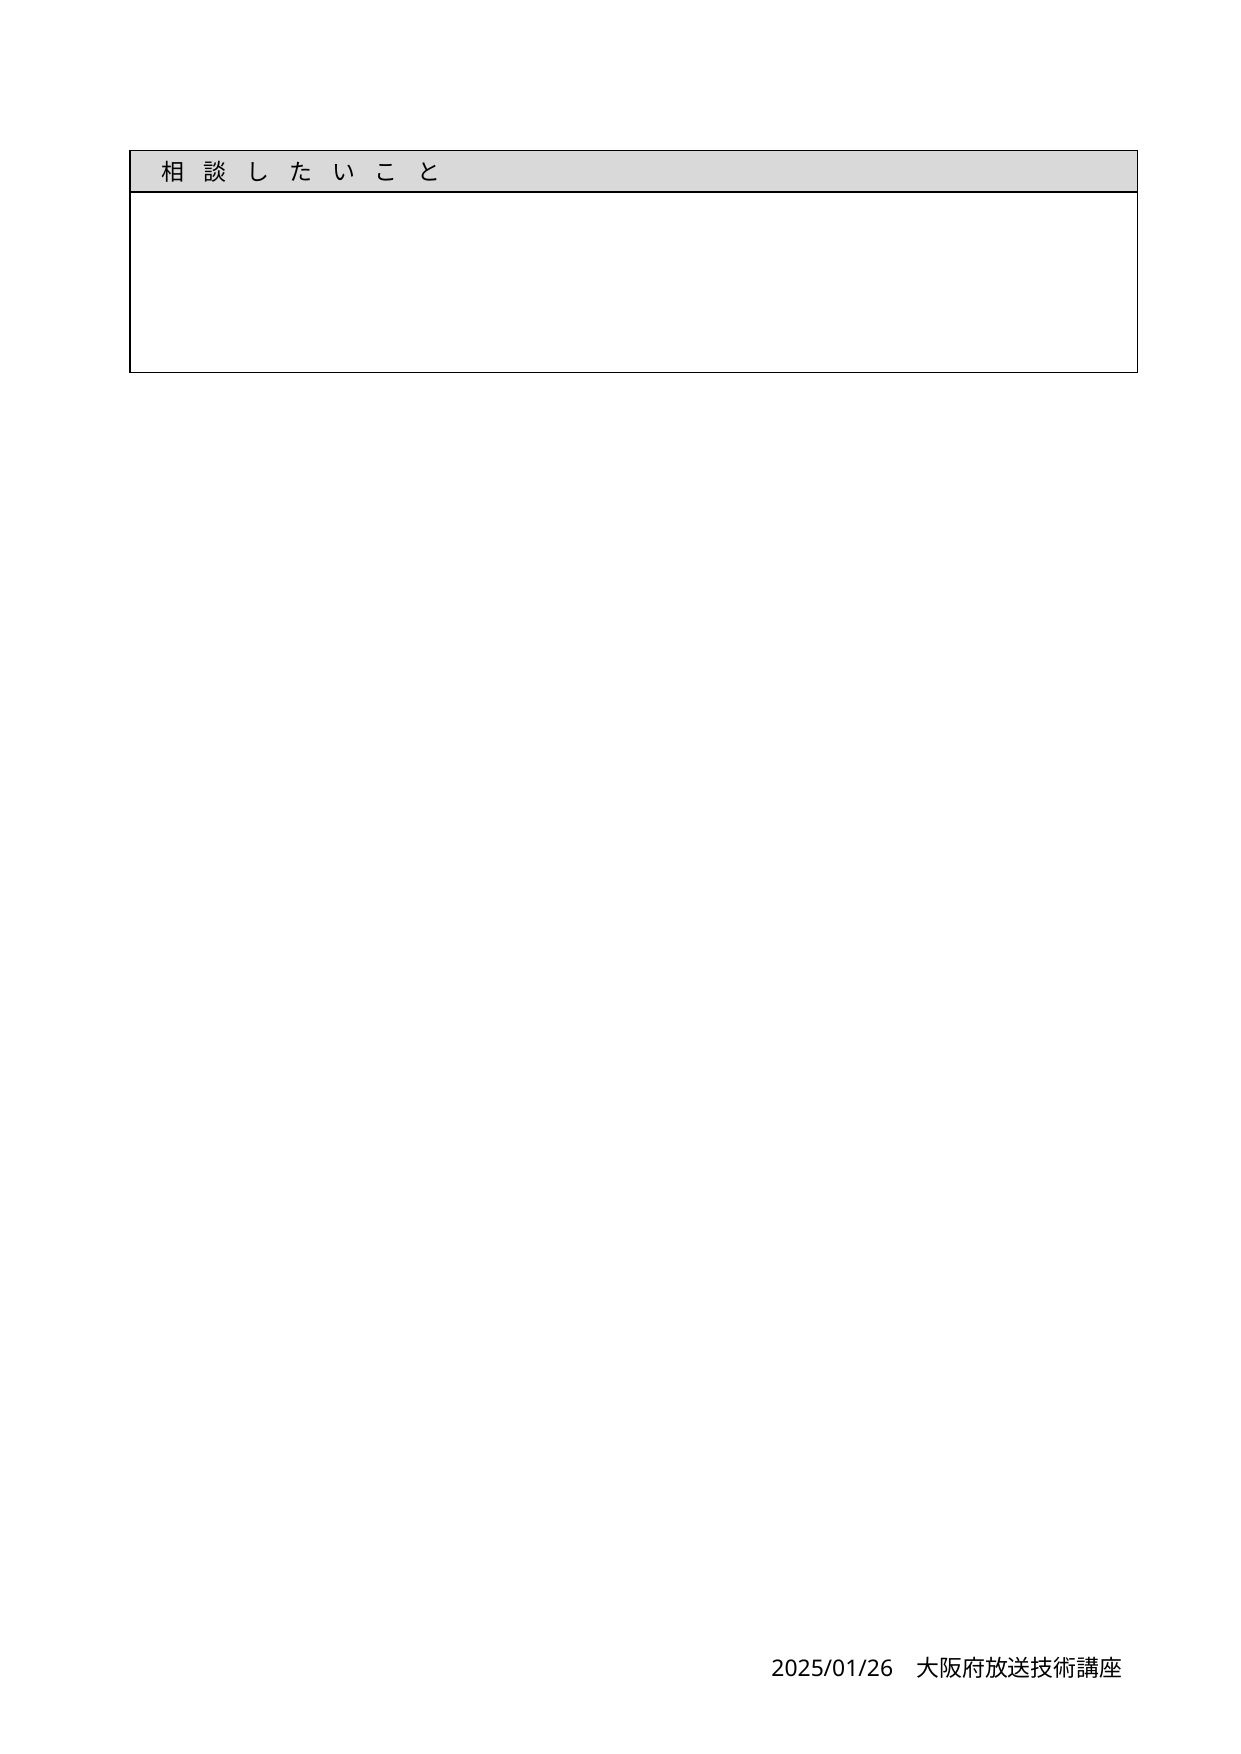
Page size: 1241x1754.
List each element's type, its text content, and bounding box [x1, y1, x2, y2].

table_cell [131, 193, 1137, 372]
table_cell 相談したいこと [131, 151, 1137, 191]
